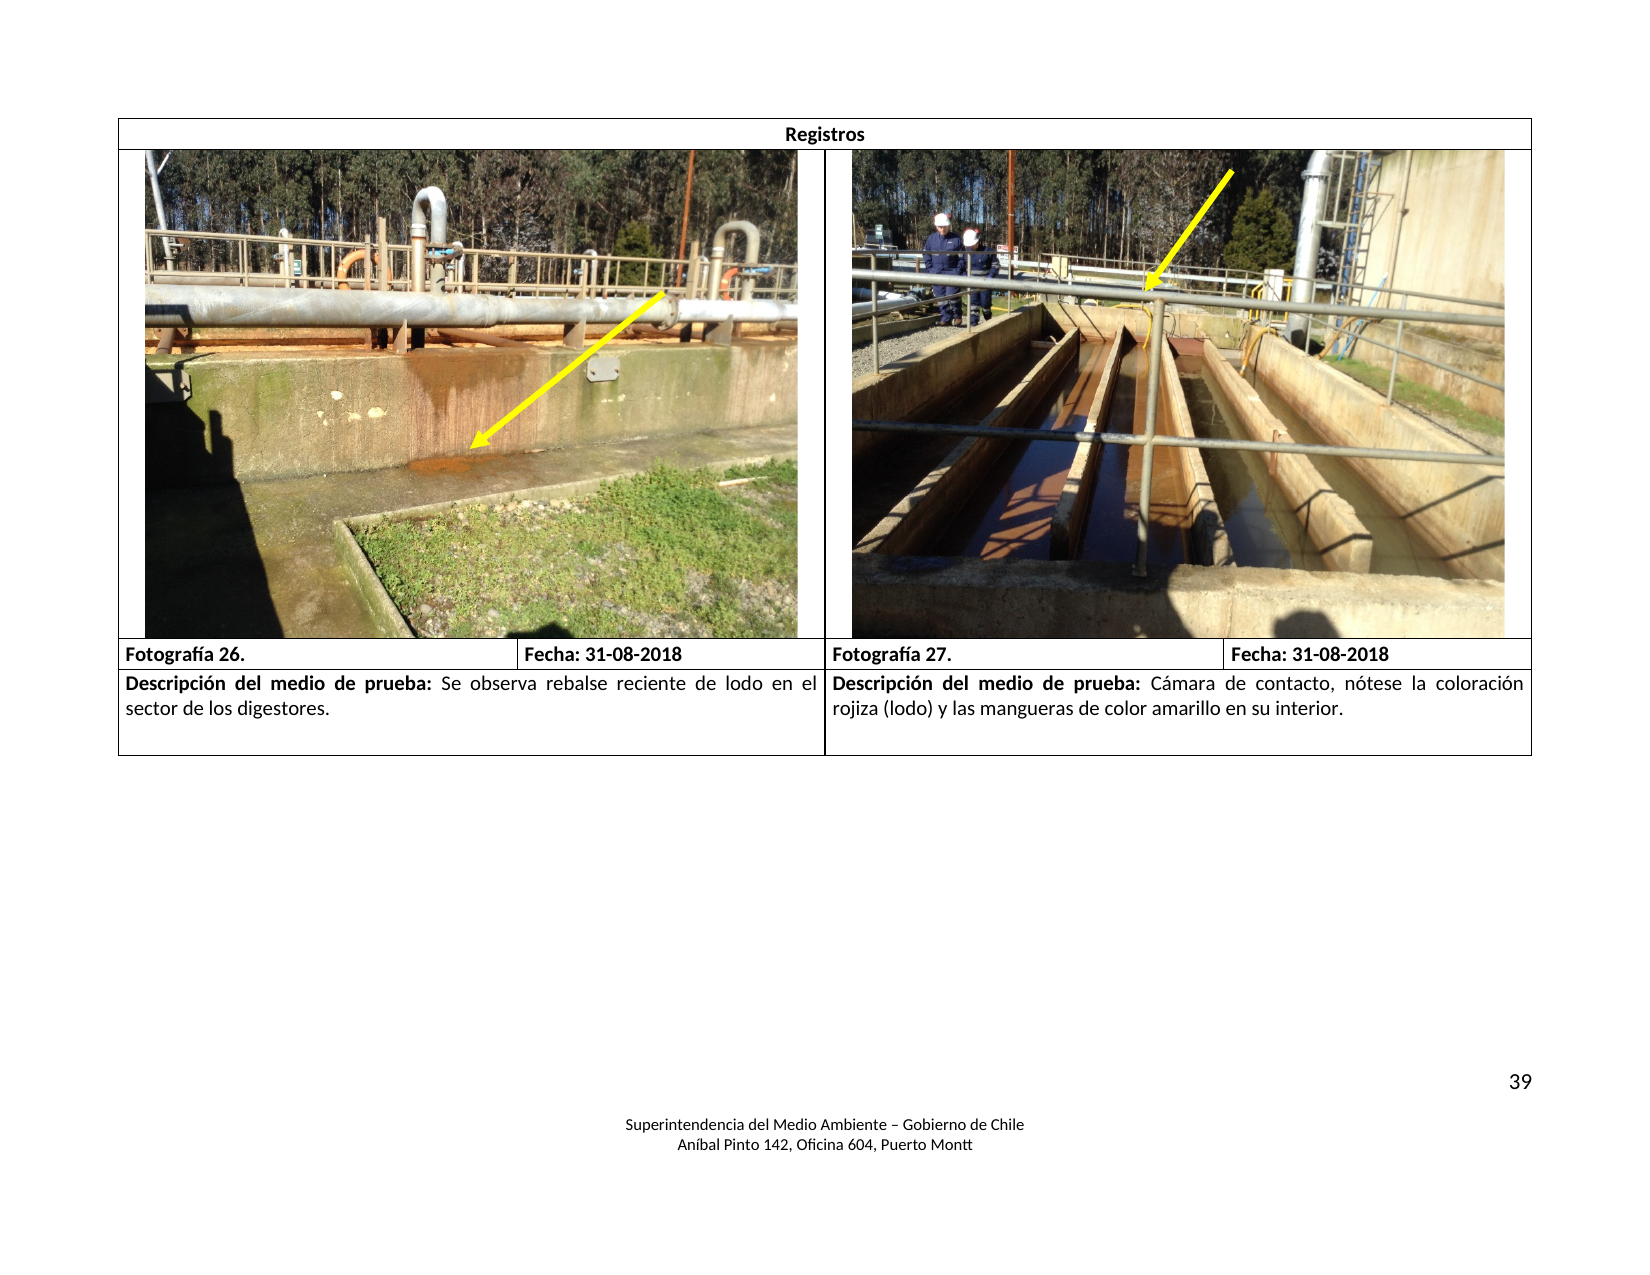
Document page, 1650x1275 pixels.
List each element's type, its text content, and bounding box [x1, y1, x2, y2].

table_cell Fecha: 31-08-2018 [518, 639, 824, 669]
table_cell Fecha: 31-08-2018 [1224, 639, 1531, 669]
table_cell Descripción del medio de prueba: Cámara de contacto, nótese la coloración rojiza (lodo) y las mangueras de color amarillo en su interior. [826, 670, 1531, 755]
table_cell [798, 150, 824, 638]
picture [145, 150, 798, 638]
table_cell [826, 150, 852, 638]
table_cell Fotografía 26. [119, 639, 517, 669]
table_cell Fotografía 27. [826, 639, 1223, 669]
picture [852, 150, 1505, 638]
table_cell [119, 150, 145, 638]
table_header Registros [119, 119, 1531, 149]
table_cell Descripción del medio de prueba: Se observa rebalse reciente de lodo en el sector de los digestores. [119, 670, 824, 755]
table_cell [1505, 150, 1531, 638]
